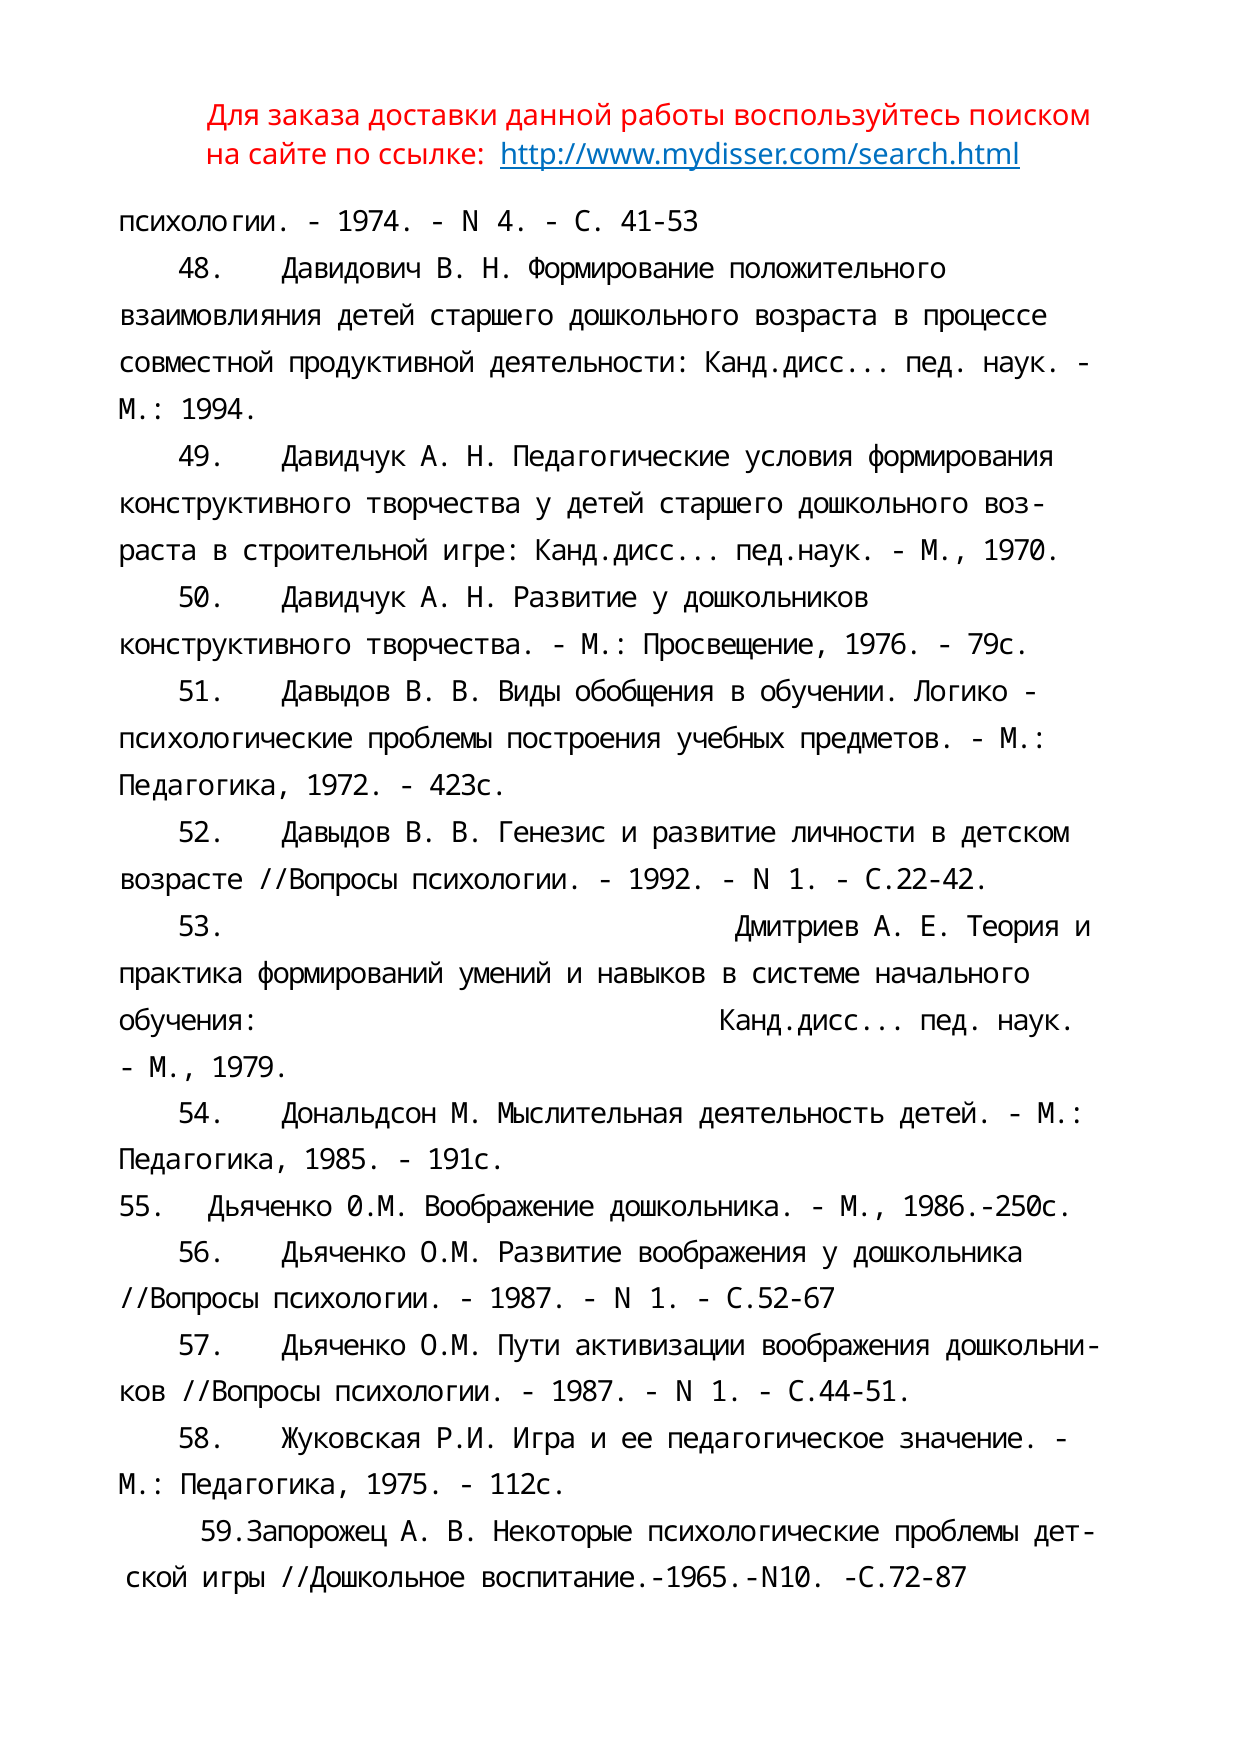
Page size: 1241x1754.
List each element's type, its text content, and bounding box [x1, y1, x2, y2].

list Давыдов В. В. Виды обобщения в обучении. Логико - психологические проблемы построения учебных предметов. - М.: Педагогика, 1972. - 423с. [118, 664, 1101, 805]
list Жуковская Р.И. Игра и ее педагогическое значение. - М.: Педагогика, 1975. - 112с. [118, 1411, 1105, 1504]
list Дьяченко 0.М. Воображение дошкольника. - М., 1986.-250с. [118, 1179, 1107, 1225]
list Давыдов В. В. Генезис и развитие личности в детском возрасте //Вопросы психологии. - 1992. - N 1. - С.22-42. [118, 805, 1101, 899]
list Давидович В. Н. Формирование положительного взаимовлияния детей старшего дошкольного возраста в процессе совместной продуктивной деятельности: Канд.дисс... пед. наук. - М.: 1994. [118, 241, 1101, 429]
list Дьяченко О.М. Развитие воображения у дошкольника //Вопросы психологии. - 1987. - N 1. - С.52-67 [118, 1225, 1105, 1318]
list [118, 194, 1101, 241]
list Дьяченко О.М. Пути активизации воображения дошкольников //Вопросы психологии. - 1987. - N 1. - С.44-51. [118, 1318, 1105, 1411]
list Давидчук А. Н. Развитие у дошкольников конструктивного творчества. - М.: Просвещение, 1976. - 79с. [118, 570, 1101, 664]
list Давидчук А. Н. Педагогические условия формирования конструктивного творчества у детей старшего дошкольного возраста в строительной игре: Канд.дисс... пед.наук. - М., 1970. [118, 429, 1101, 570]
list Дмитриев А. Е. Теория и практика формирований умений и навыков в системе начального обучения: Канд.дисс... пед. наук. - М., 1979. [118, 899, 1101, 1087]
list Дональдсон М. Мыслительная деятельность детей. - М.: Педагогика, 1985. - 191с. [118, 1087, 1105, 1179]
text 59.Запорожец А. В. Некоторые психологические проблемы детской игры //Дошкольное воспитание.-1965.-N10. -С.72-87 [124, 1504, 1105, 1597]
